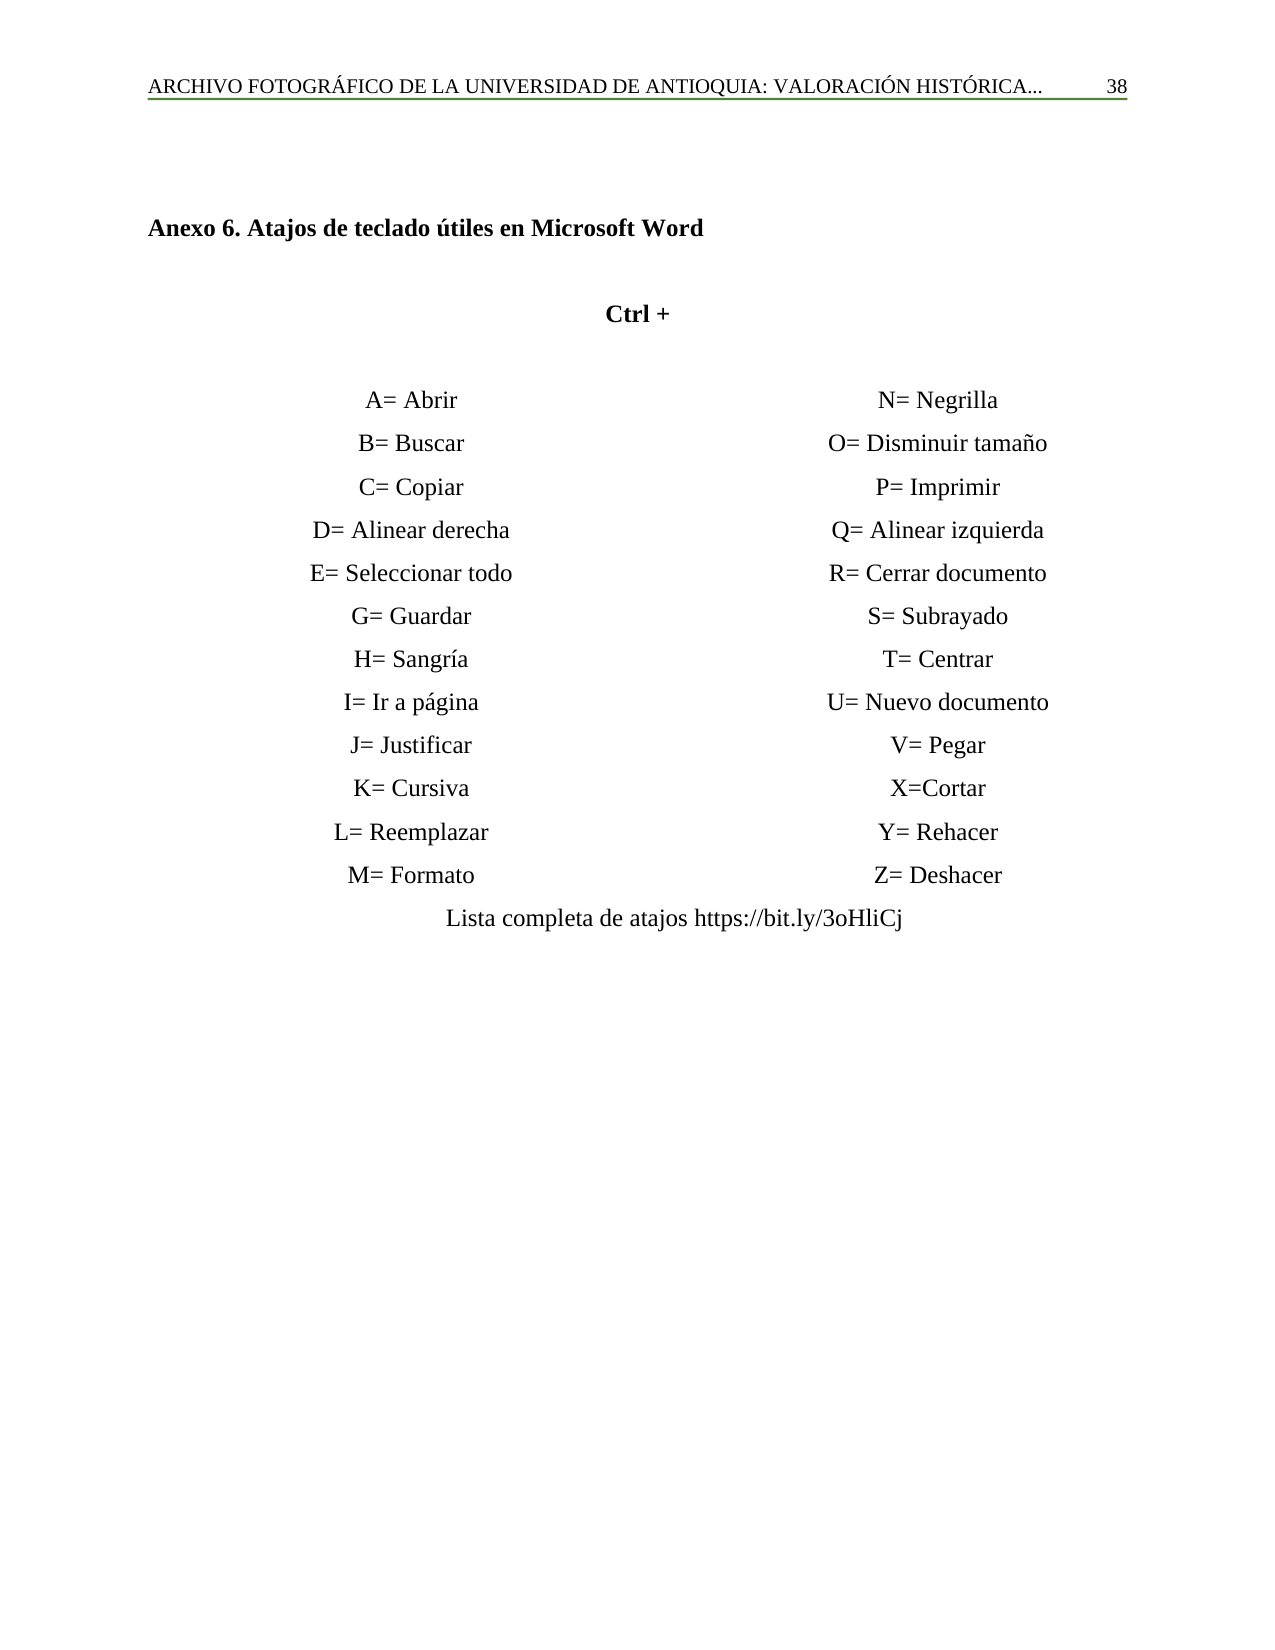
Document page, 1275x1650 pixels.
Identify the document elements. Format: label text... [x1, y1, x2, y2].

text Y= Rehacer [674, 817, 1127, 845]
text U= Nuevo documento [674, 687, 1127, 716]
text S= Subrayado [674, 601, 1127, 630]
text T= Centrar [674, 644, 1127, 673]
text E= Seleccionar todo [148, 558, 601, 587]
text V= Pegar [674, 730, 1127, 759]
text O= Disminuir tamaño [674, 428, 1127, 457]
text J= Justificar [148, 730, 601, 759]
text R= Cerrar documento [674, 558, 1127, 587]
text P= Imprimir [674, 472, 1127, 500]
text Q= Alinear izquierda [674, 515, 1127, 543]
text N= Negrilla [674, 385, 1127, 414]
text G= Guardar [148, 601, 601, 630]
text Ctrl + [148, 299, 1127, 328]
text Z= Deshacer [674, 860, 1127, 888]
text D= Alinear derecha [148, 515, 601, 543]
text L= Reemplazar [148, 817, 601, 845]
text A= Abrir [148, 385, 601, 414]
text Lista completa de atajos https://bit.ly/3oHliCj [148, 903, 1127, 932]
text I= Ir a página [148, 687, 601, 716]
text B= Buscar [148, 428, 601, 457]
text C= Copiar [148, 472, 601, 500]
text Anexo 6. Atajos de teclado útiles en Microsoft Word [148, 213, 1127, 242]
text K= Cursiva [148, 773, 601, 802]
text M= Formato [148, 860, 601, 888]
text X=Cortar [674, 773, 1127, 802]
text H= Sangría [148, 644, 601, 673]
